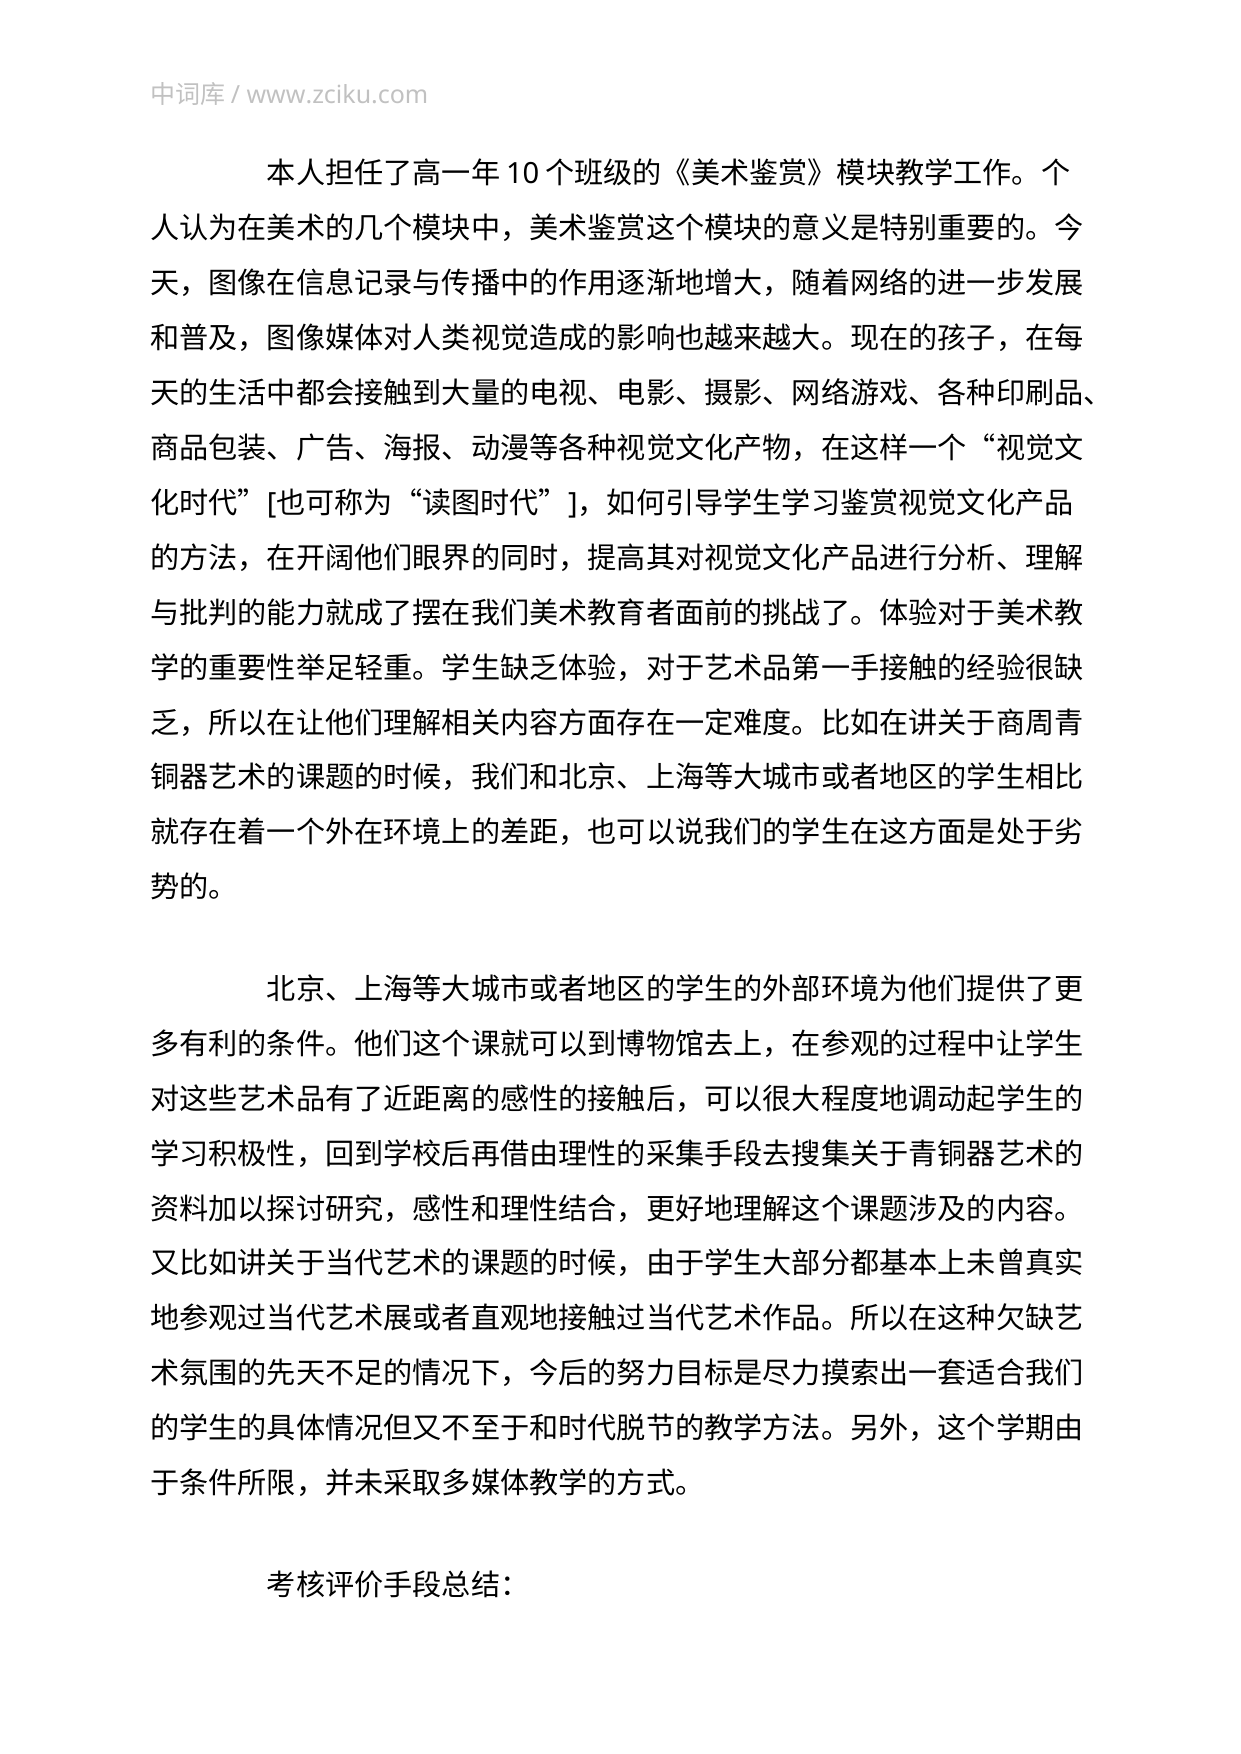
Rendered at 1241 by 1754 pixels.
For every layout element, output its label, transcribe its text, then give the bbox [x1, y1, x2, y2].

text 北京、上海等大城市或者地区的学生的外部环境为他们提供了更多有利的条件。他们这个课就可以到博物馆去上，在参观的过程中让学生对这些艺术品有了近距离的感性的接触后，可以很大程度地调动起学生的学习积极性，回到学校后再借由理性的采集手段去搜集关于青铜器艺术的资料加以探讨研究，感性和理性结合，更好地理解这个课题涉及的内容。又比如讲关于当代艺术的课题的时候，由于学生大部分都基本上未曾真实地参观过当代艺术展或者直观地接触过当代艺术作品。所以在这种欠缺艺术氛围的先天不足的情况下，今后的努力目标是尽力摸索出一套适合我们的学生的具体情况但又不至于和时代脱节的教学方法。另外，这个学期由于条件所限，并未采取多媒体教学的方式。 [150, 966, 1090, 1502]
text 考核评价手段总结： [150, 1561, 1090, 1604]
text 本人担任了高一年10个班级的《美术鉴赏》模块教学工作。个人认为在美术的几个模块中，美术鉴赏这个模块的意义是特别重要的。今天，图像在信息记录与传播中的作用逐渐地增大，随着网络的进一步发展和普及，图像媒体对人类视觉造成的影响也越来越大。现在的孩子，在每天的生活中都会接触到大量的电视、电影、摄影、网络游戏、各种印刷品、商品包装、广告、海报、动漫等各种视觉文化产物，在这样一个“视觉文化时代”[也可称为“读图时代”]，如何引导学生学习鉴赏视觉文化产品的方法，在开阔他们眼界的同时，提高其对视觉文化产品进行分析、理解与批判的能力就成了摆在我们美术教育者面前的挑战了。体验对于美术教学的重要性举足轻重。学生缺乏体验，对于艺术品第一手接触的经验很缺乏，所以在让他们理解相关内容方面存在一定难度。比如在讲关于商周青铜器艺术的课题的时候，我们和北京、上海等大城市或者地区的学生相比就存在着一个外在环境上的差距，也可以说我们的学生在这方面是处于劣势的。 [150, 150, 1090, 906]
